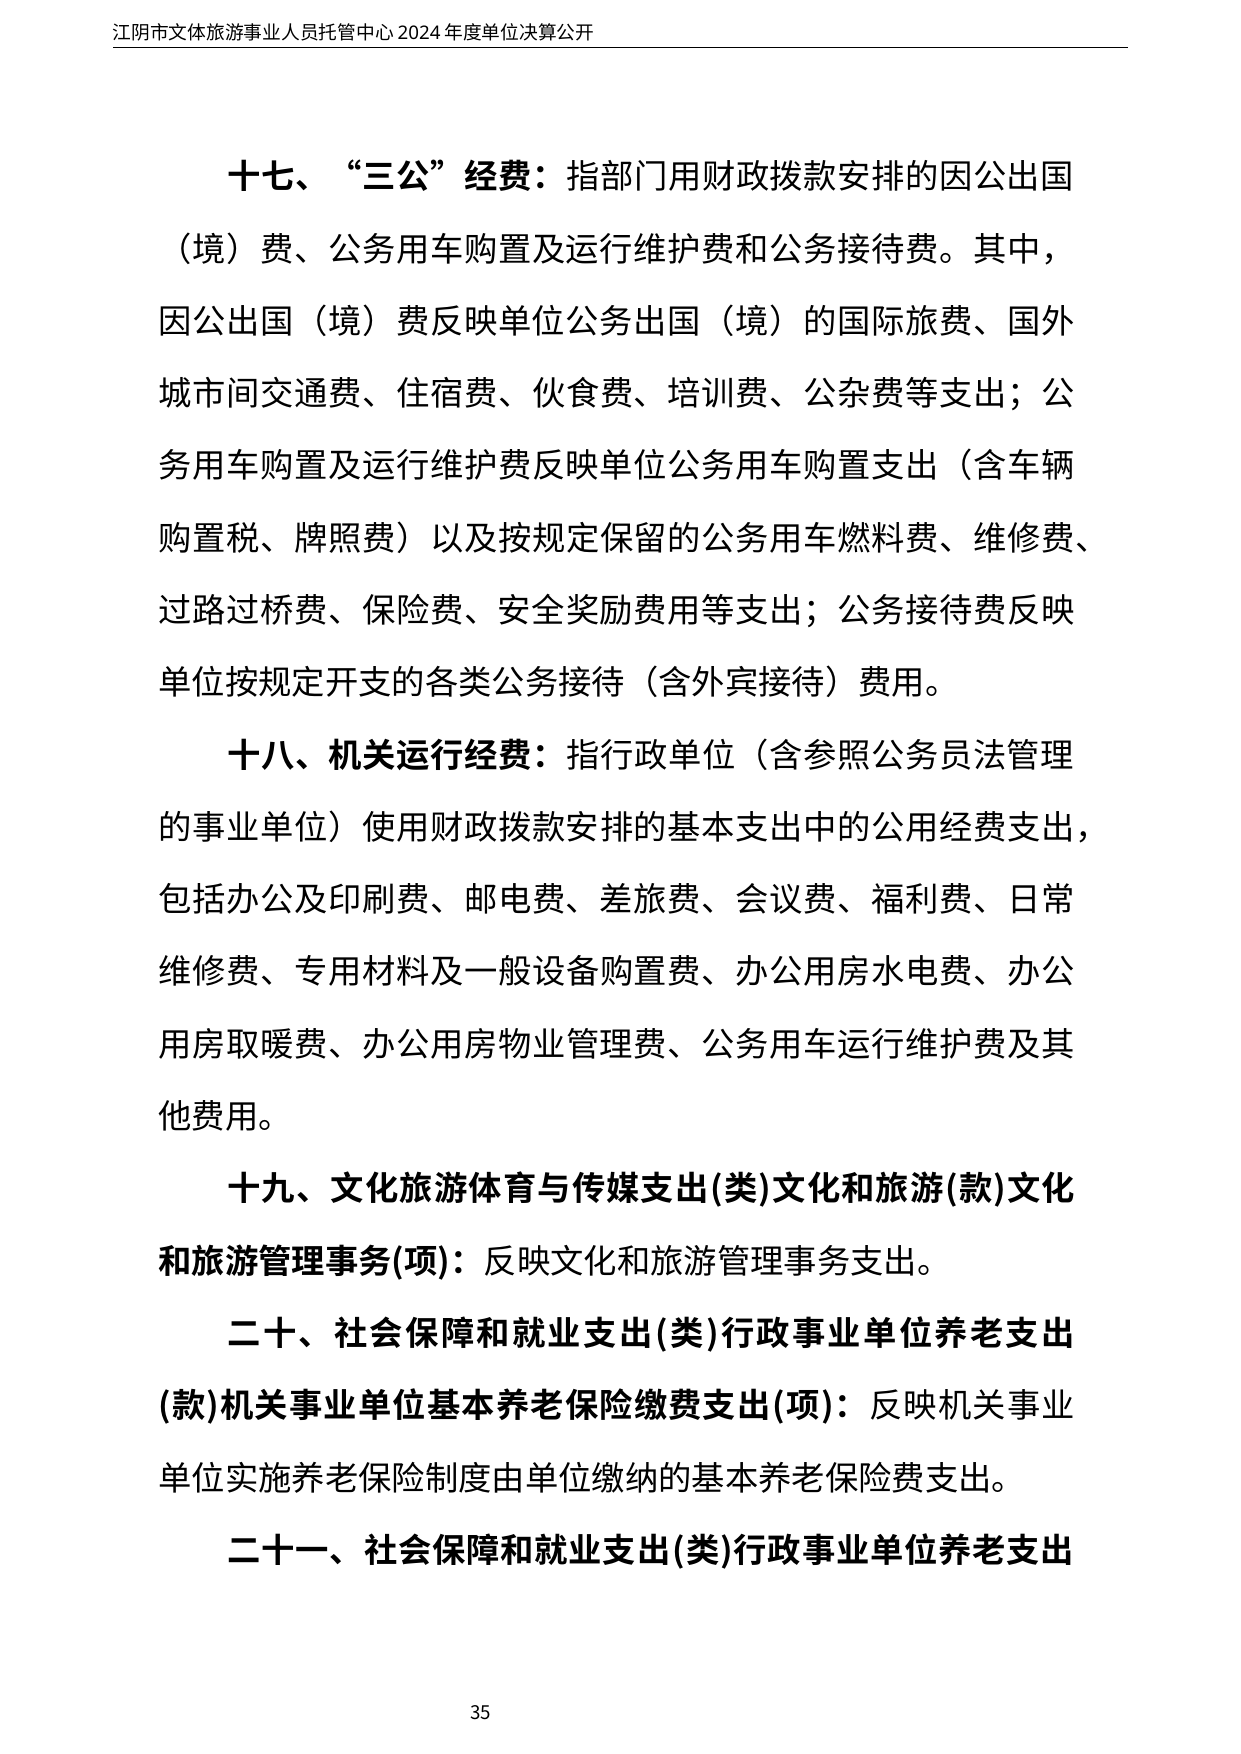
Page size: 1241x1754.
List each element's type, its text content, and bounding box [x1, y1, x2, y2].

text 十九、文化旅游体育与传媒支出(类)文化和旅游(款)文化和旅游管理事务(项)：反映文化和旅游管理事务支出。 [158, 1162, 1075, 1283]
text 二十、社会保障和就业支出(类)行政事业单位养老支出(款)机关事业单位基本养老保险缴费支出(项)：反映机关事业单位实施养老保险制度由单位缴纳的基本养老保险费支出。 [158, 1307, 1075, 1499]
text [158, 1523, 1075, 1572]
text 十七、“三公”经费：指部门用财政拨款安排的因公出国（境）费、公务用车购置及运行维护费和公务接待费。其中，因公出国（境）费反映单位公务出国（境）的国际旅费、国外城市间交通费、住宿费、伙食费、培训费、公杂费等支出；公务用车购置及运行维护费反映单位公务用车购置支出（含车辆购置税、牌照费）以及按规定保留的公务用车燃料费、维修费、过路过桥费、保险费、安全奖励费用等支出；公务接待费反映单位按规定开支的各类公务接待（含外宾接待）费用。 [158, 150, 1075, 704]
text 十八、机关运行经费：指行政单位（含参照公务员法管理的事业单位）使用财政拨款安排的基本支出中的公用经费支出，包括办公及印刷费、邮电费、差旅费、会议费、福利费、日常维修费、专用材料及一般设备购置费、办公用房水电费、办公用房取暖费、办公用房物业管理费、公务用车运行维护费及其他费用。 [158, 728, 1075, 1138]
